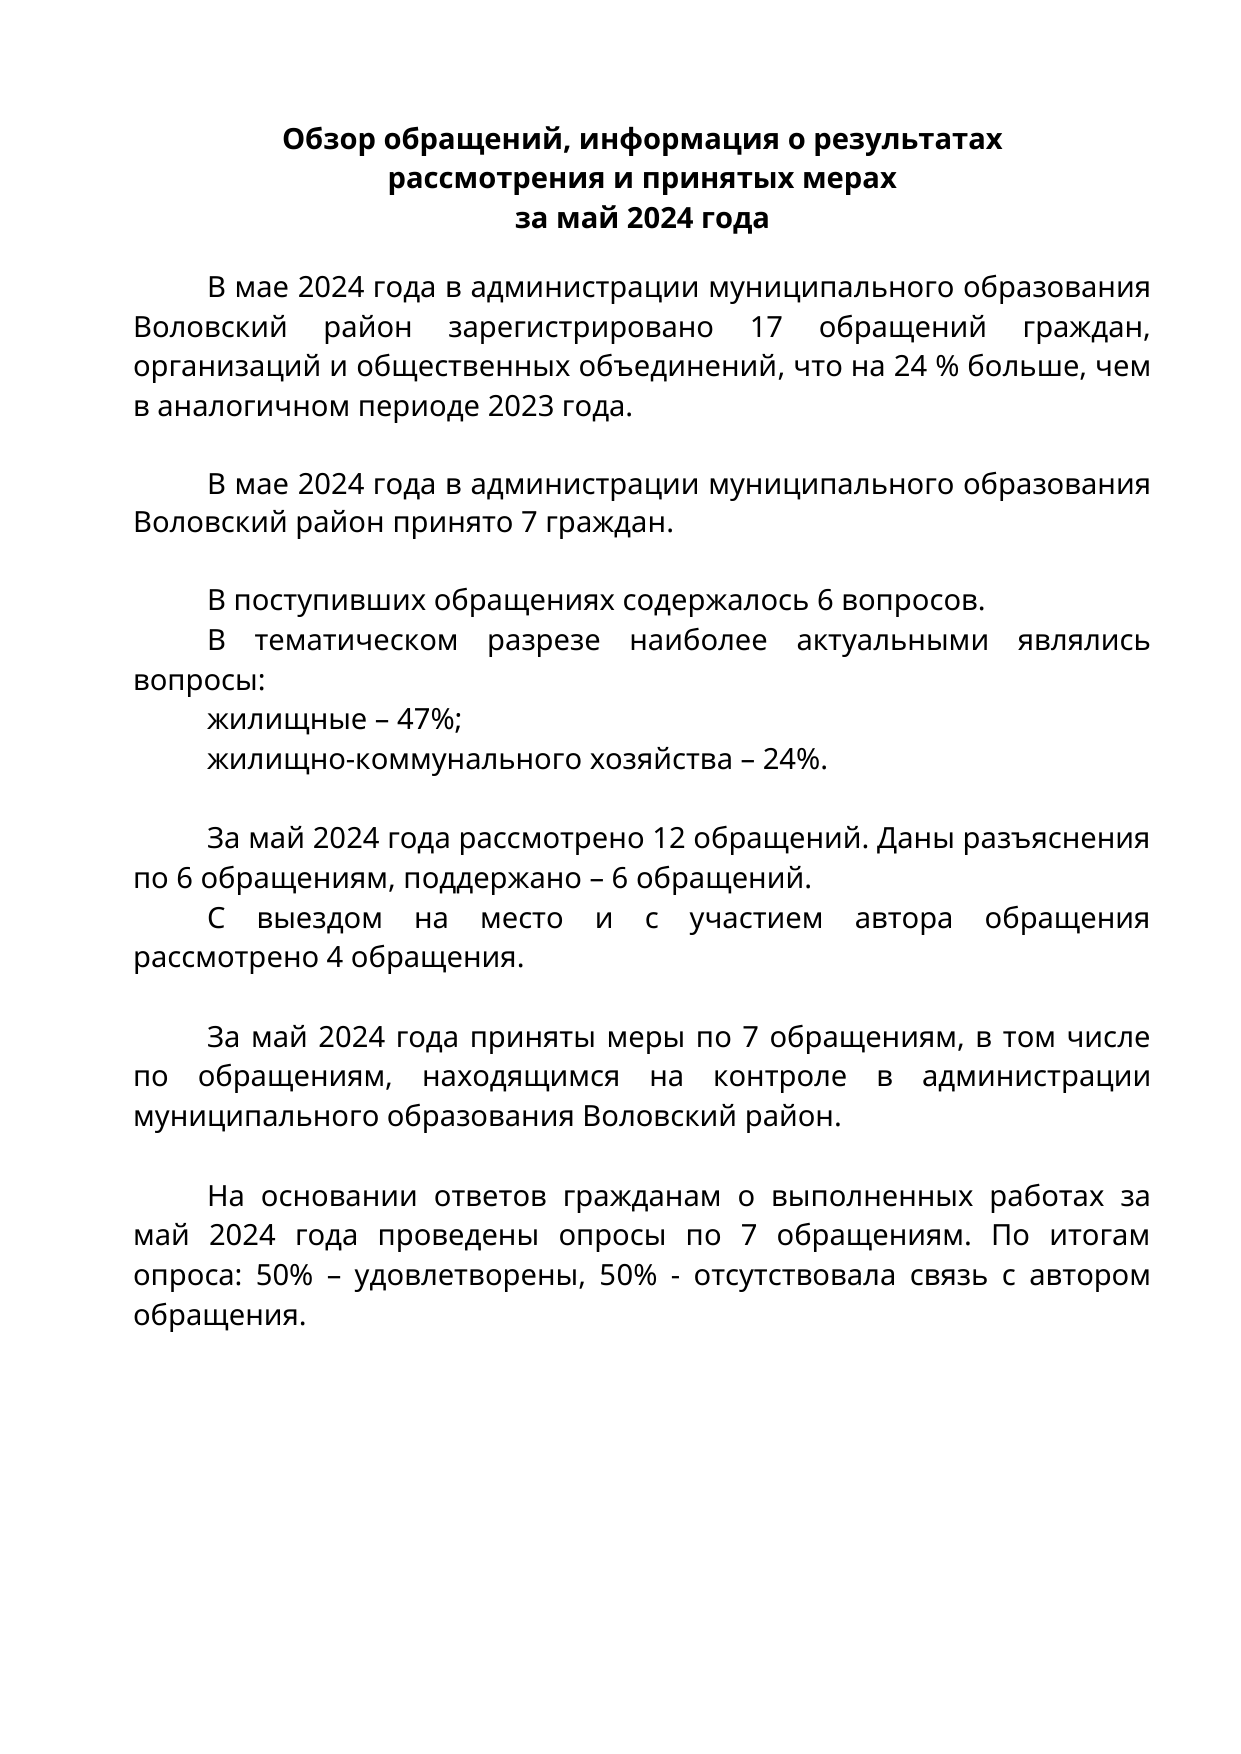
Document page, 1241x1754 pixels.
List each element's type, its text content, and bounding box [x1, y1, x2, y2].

text На основании ответов гражданам о выполненных работах за май 2024 года проведены опросы по 7 обращениям. По итогам опроса: 50% – удовлетворены, 50% - отсутствовала связь с автором обращения. [133, 1175, 1152, 1333]
text За май 2024 года приняты меры по 7 обращениям, в том числе по обращениям, находящимся на контроле в администрации муниципального образования Воловский район. [133, 1016, 1152, 1135]
text В мае 2024 года в администрации муниципального образования Воловский район зарегистрировано 17 обращений граждан, организаций и общественных объединений, что на 24 % больше, чем в аналогичном периоде 2023 года. [133, 266, 1152, 425]
text За май 2024 года рассмотрено 12 обращений. Даны разъяснения по 6 обращениям, поддержано – 6 обращений. [133, 818, 1152, 897]
text за май 2024 года [133, 197, 1152, 237]
text В тематическом разрезе наиболее актуальными являлись вопросы: [133, 619, 1152, 698]
text В поступивших обращениях содержалось 6 вопросов. [133, 579, 1152, 619]
text жилищные – 47%; [133, 698, 1152, 738]
text жилищно-коммунального хозяйства – 24%. [133, 738, 1152, 778]
text В мае 2024 года в администрации муниципального образования Воловский район принято 7 граждан. [133, 465, 1152, 540]
text рассмотрения и принятых мерах [133, 158, 1152, 197]
text Обзор обращений, информация о результатах [133, 118, 1152, 158]
text С выездом на место и с участием автора обращения рассмотрено 4 обращения. [133, 897, 1152, 976]
